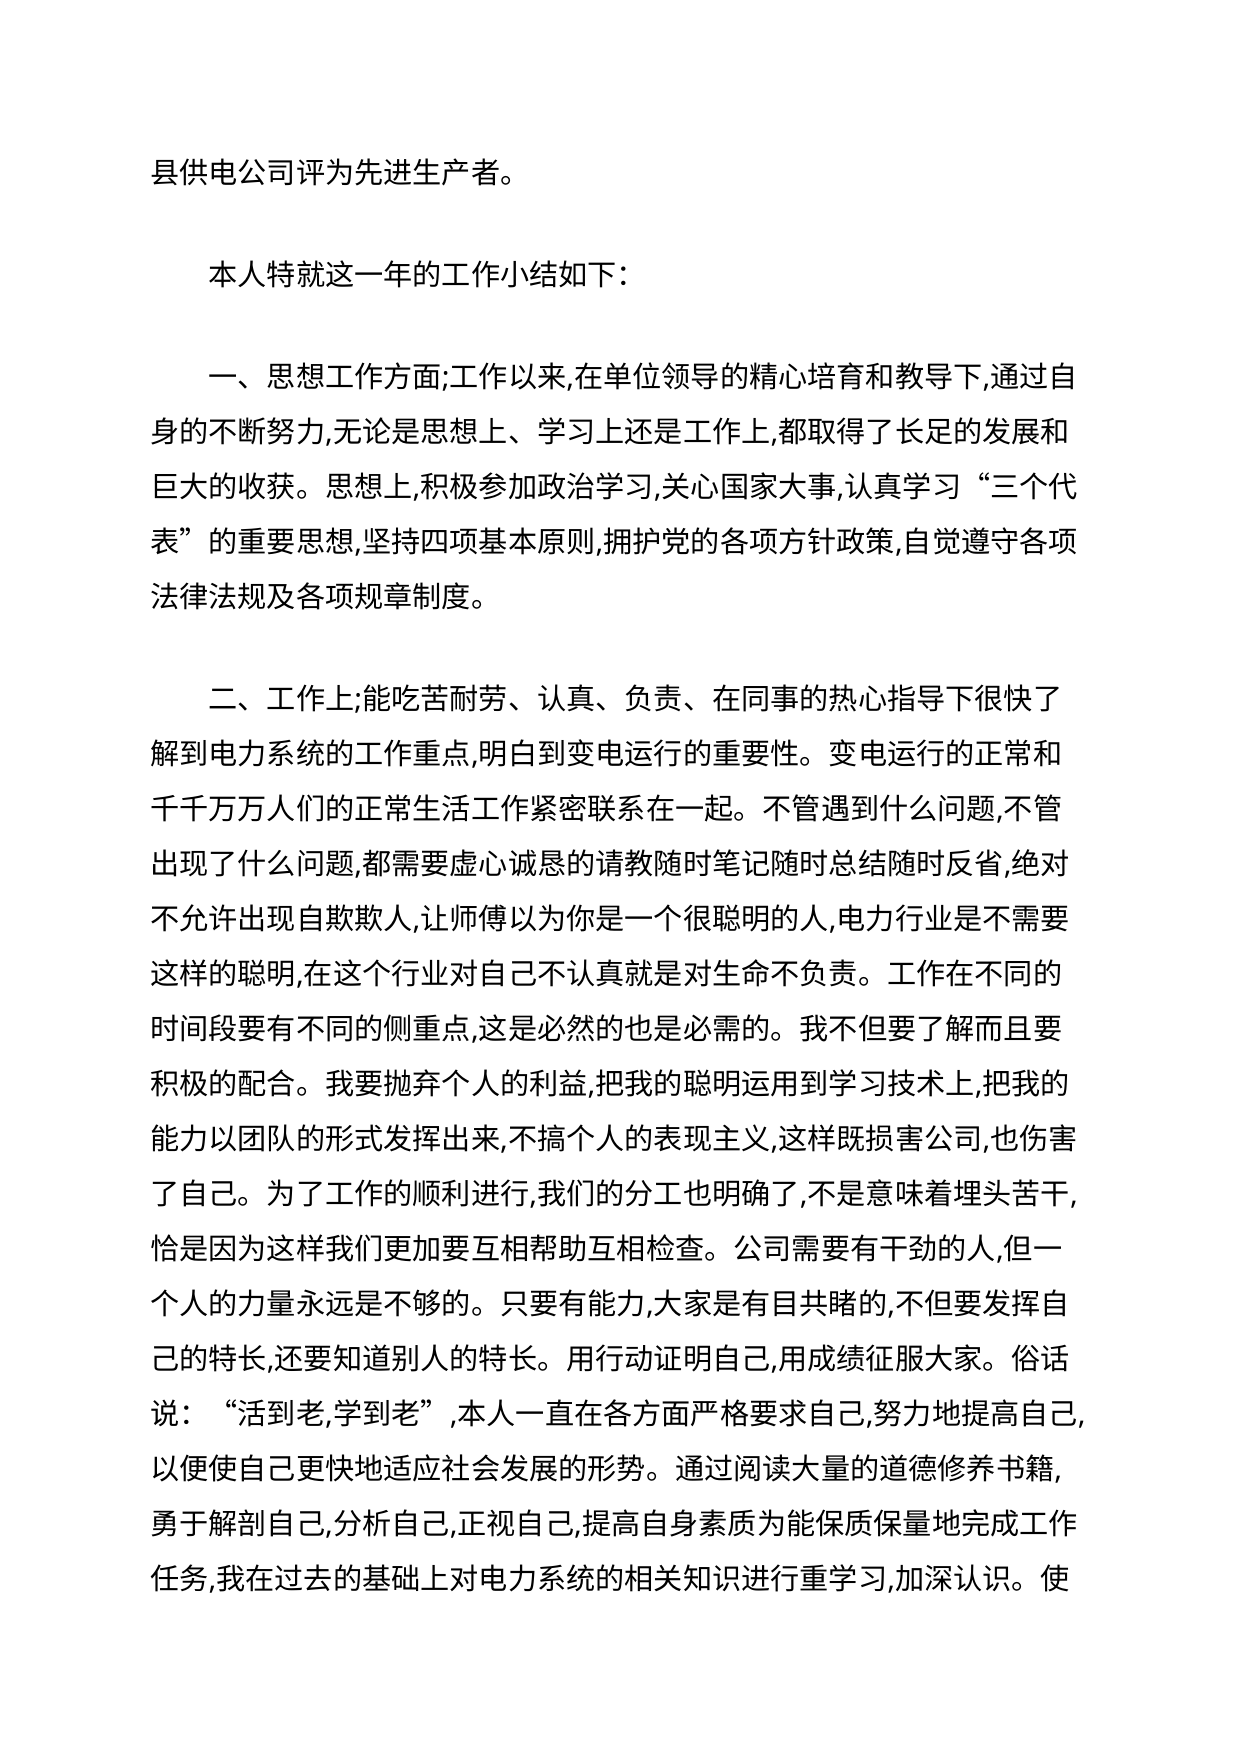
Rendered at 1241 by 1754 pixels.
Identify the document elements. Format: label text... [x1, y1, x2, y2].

text 本人特就这一年的工作小结如下： [150, 252, 1090, 294]
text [150, 675, 1090, 1598]
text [150, 150, 1090, 192]
text 一、思想工作方面;工作以来,在单位领导的精心培育和教导下,通过自身的不断努力,无论是思想上、学习上还是工作上,都取得了长足的发展和巨大的收获。思想上,积极参加政治学习,关心国家大事,认真学习“三个代表”的重要思想,坚持四项基本原则,拥护党的各项方针政策,自觉遵守各项法律法规及各项规章制度。 [150, 353, 1090, 616]
